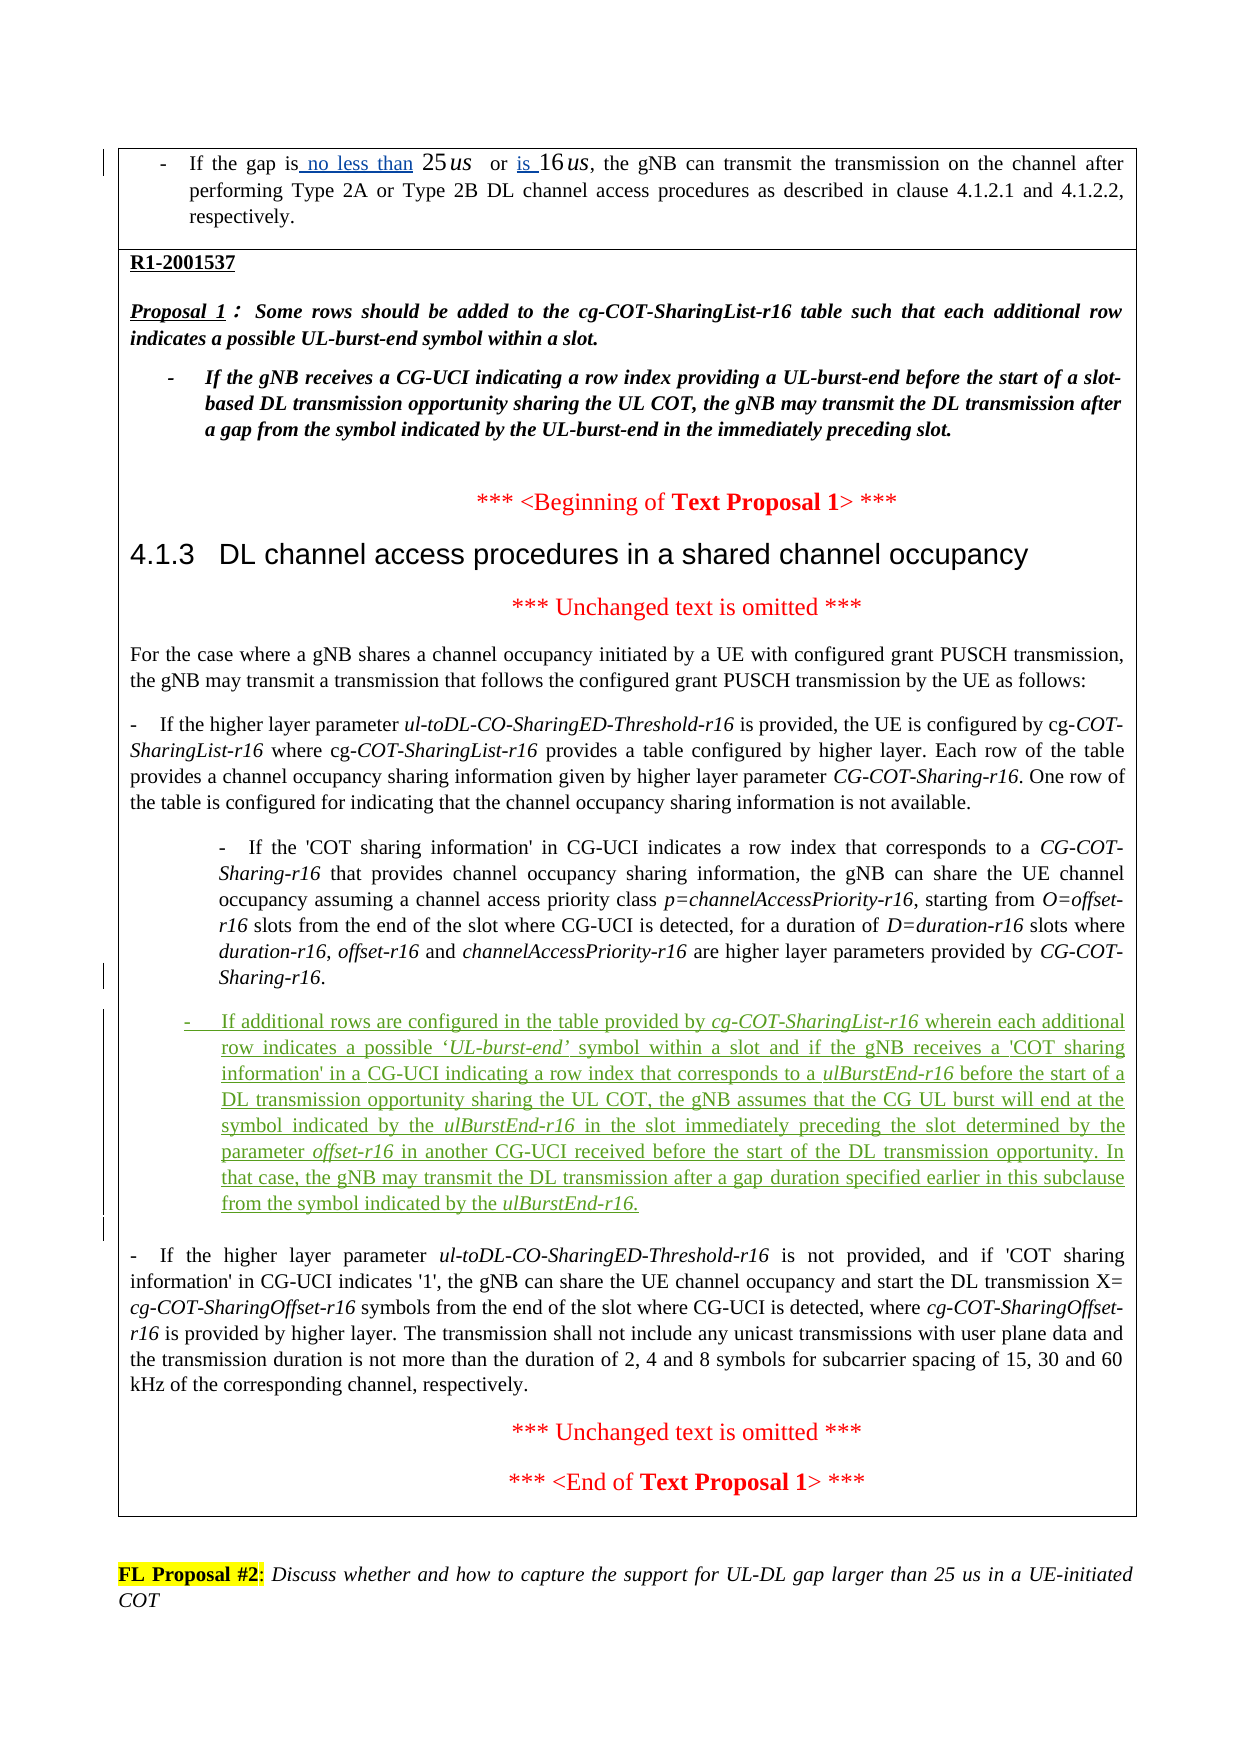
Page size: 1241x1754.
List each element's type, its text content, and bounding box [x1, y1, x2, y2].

text FL Proposal #2: Discuss whether and how to capture the support for UL-DL gap larger than 25 us in a UE-initiated COT [118, 1562, 1137, 1612]
table_cell R1-2001537 Proposal 1：Some rows should be added to the cg-COT-SharingList-r16 table such that each additional row indicates a possible UL-burst-end symbol within a slot. If the gNB receives a CG-UCI indicating a row index providing a UL-burst-end before the start of a slot-based DL transmission opportunity sharing the UL COT, the gNB may transmit the DL transmission after a gap from the symbol indicated by the UL-burst-end in the immediately preceding slot. *** <Beginning of Text Proposal 1> *** 4.1.3 DL channel access procedures in a shared channel occupancy *** Unchanged text is omitted *** For the case where a gNB shares a channel occupancy initiated by a UE with configured grant PUSCH transmission, the gNB may transmit a transmission that follows the configured grant PUSCH transmission by the UE as follows: - If the higher layer parameter ul-toDL-CO-SharingED-Threshold-r16 is provided, the UE is configured by cg-COT-SharingList-r16 where cg-COT-SharingList-r16 provides a table configured by higher layer. Each row of the table provides a channel occupancy sharing information given by higher layer parameter CG-COT-Sharing-r16. One row of the table is configured for indicating that the channel occupancy sharing information is not available. - If the 'COT sharing information' in CG-UCI indicates a row index that corresponds to a CG-COT-Sharing-r16 that provides channel occupancy sharing information, the gNB can share the UE channel occupancy assuming a channel access priority class p=channelAccessPriority-r16, starting from O=offset-r16 slots from the end of the slot where CG-UCI is detected, for a duration of D=duration-r16 slots where duration-r16, offset-r16 and channelAccessPriority-r16 are higher layer parameters provided by CG-COT-Sharing-r16. - If the higher layer parameter ul-toDL-CO-SharingED-Threshold-r16 is not provided, and if 'COT sharing information' in CG-UCI indicates '1', the gNB can share the UE channel occupancy and start the DL transmission X= cg-COT-SharingOffset-r16 symbols from the end of the slot where CG-UCI is detected, where cg-COT-SharingOffset-r16 is provided by higher layer. The transmission shall not include any unicast transmissions with user plane data and the transmission duration is not more than the duration of 2, 4 and 8 symbols for subcarrier spacing of 15, 30 and 60 kHz of the corresponding channel, respectively. *** Unchanged text is omitted *** *** <End of Text Proposal 1> *** [119, 250, 1136, 1516]
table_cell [119, 149, 1136, 249]
